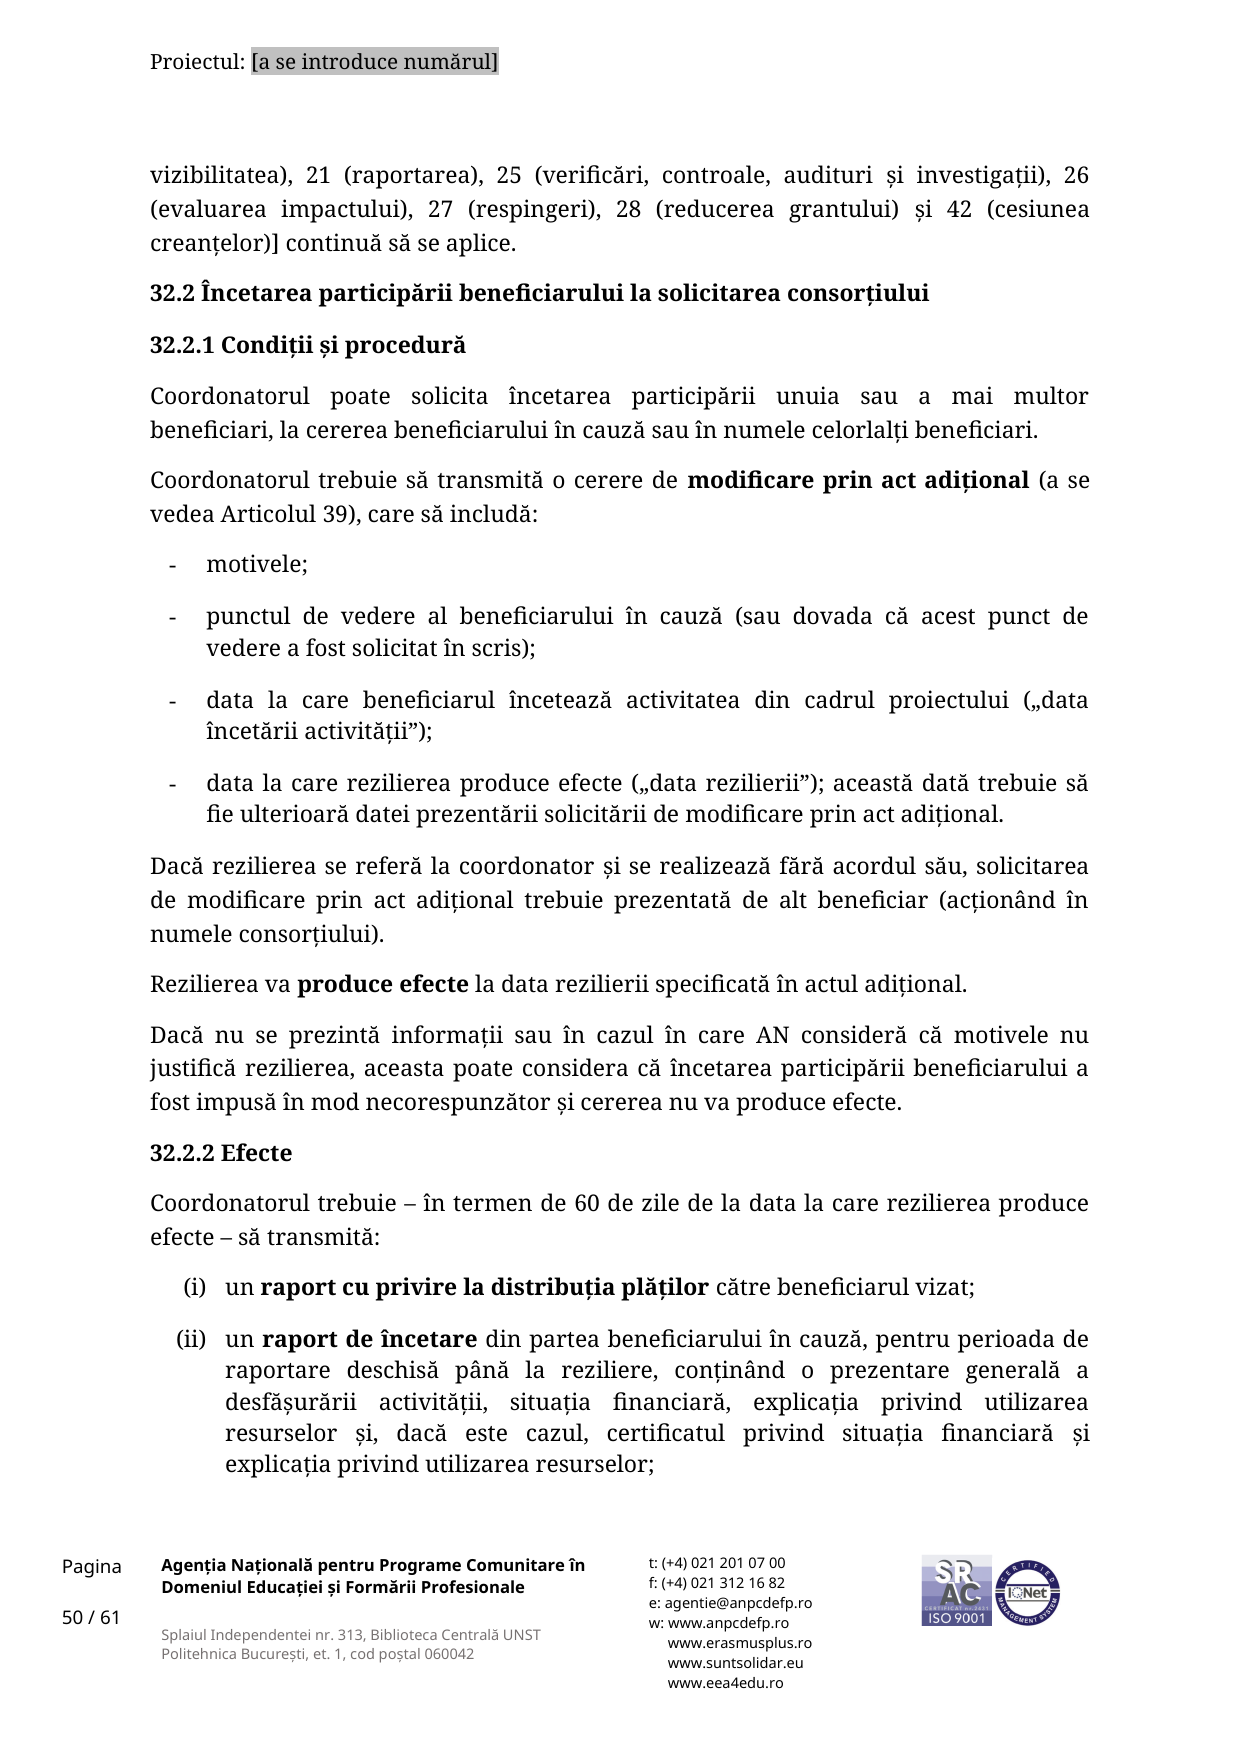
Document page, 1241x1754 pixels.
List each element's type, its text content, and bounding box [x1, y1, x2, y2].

text 32.2.1 Condiții și procedură [150, 329, 1090, 361]
list punctul de vedere al beneficiarului în cauză (sau dovada că acest punct de vedere a fost solicitat în scris); [169, 600, 1090, 663]
text Coordonatorul trebuie să transmită o cerere de modificare prin act adițional (a se vedea Articolul 39), care să includă: [150, 464, 1090, 529]
text Coordonatorul poate solicita încetarea participării unuia sau a mai multor beneficiari, la cererea beneficiarului în cauză sau în numele celorlalți beneficiari. [150, 380, 1090, 445]
text Dacă nu se prezintă informații sau în cazul în care AN consideră că motivele nu justifică rezilierea, aceasta poate considera că încetarea participării beneficiarului a fost impusă în mod necorespunzător și cererea nu va produce efecte. [150, 1018, 1090, 1117]
text Rezilierea va produce efecte la data rezilierii specificată în actul adițional. [150, 968, 1090, 999]
list un raport cu privire la distribuția plăților către beneficiarul vizat; [206, 1271, 1090, 1302]
list data la care beneficiarul încetează activitatea din cadrul proiectului („data încetării activității”); [169, 683, 1090, 746]
text Dacă rezilierea se referă la coordonator și se realizează fără acordul său, solicitarea de modificare prin act adițional trebuie prezentată de alt beneficiar (acționând în numele consorțiului). [150, 850, 1090, 949]
list data la care rezilierea produce efecte („data rezilierii”); această dată trebuie să fie ulterioară datei prezentării solicitării de modificare prin act adițional. [169, 767, 1090, 829]
subtitle 32.2 Încetarea participării beneficiarului la solicitarea consorțiului [150, 277, 1090, 308]
list un raport de încetare din partea beneficiarului în cauză, pentru perioada de raportare deschisă până la reziliere, conținând o prezentare generală a desfășurării activității, situația financiară, explicația privind utilizarea resurselor și, dacă este cazul, certificatul privind situația financiară și explicația privind utilizarea resurselor; [206, 1323, 1090, 1479]
list motivele; [169, 548, 1090, 579]
text 32.2.2 Efecte [150, 1136, 1090, 1168]
text Coordonatorul trebuie – în termen de 60 de zile de la data la care rezilierea produce efecte – să transmită: [150, 1187, 1090, 1252]
picture [920, 1553, 1063, 1630]
